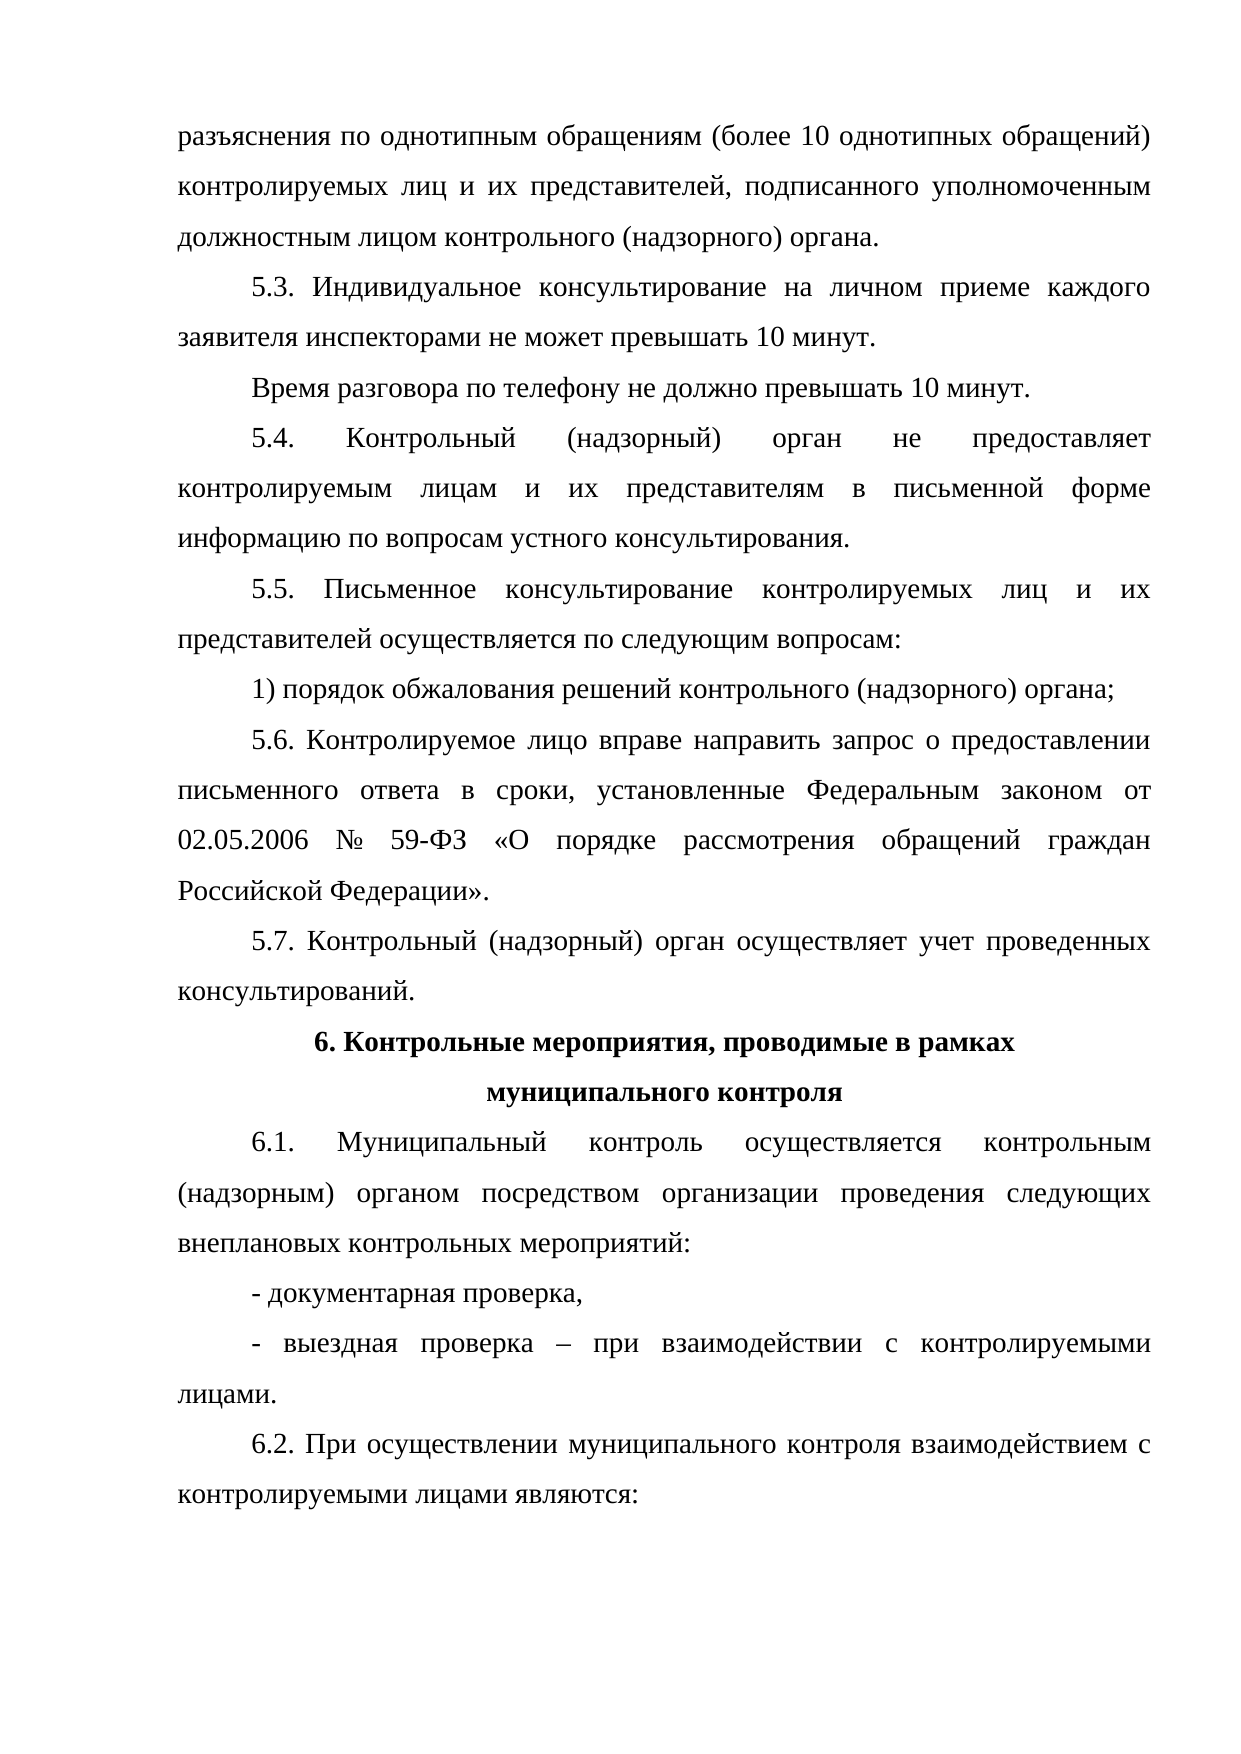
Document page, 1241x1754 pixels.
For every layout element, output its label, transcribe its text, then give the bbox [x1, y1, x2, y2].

text 5.6. Контролируемое лицо вправе направить запрос о предоставлении письменного ответа в сроки, установленные Федеральным законом от 02.05.2006 № 59-ФЗ «О порядке рассмотрения обращений граждан Российской Федерации». [177, 722, 1152, 906]
text - выездная проверка – при взаимодействии с контролируемыми лицами. [177, 1326, 1152, 1409]
text 5.4. Контрольный (надзорный) орган не предоставляет контролируемым лицам и их представителям в письменной форме информацию по вопросам устного консультирования. [177, 420, 1152, 554]
list 6.1. Муниципальный контроль осуществляется контрольным (надзорным) органом посредством организации проведения следующих внеплановых контрольных мероприятий: [177, 1124, 1152, 1258]
list муниципального контроля [177, 1074, 1152, 1108]
text 5.3. Индивидуальное консультирование на личном приеме каждого заявителя инспекторами не может превышать 10 минут. [177, 269, 1152, 353]
text Время разговора по телефону не должно превышать 10 минут. [177, 370, 1152, 403]
list 6. Контрольные мероприятия, проводимые в рамках [177, 1024, 1152, 1057]
list 6.2. При осуществлении муниципального контроля взаимодействием с контролируемыми лицами являются: [177, 1426, 1152, 1510]
text 5.7. Контрольный (надзорный) орган осуществляет учет проведенных консультирований. [177, 923, 1152, 1007]
text 5.5. Письменное консультирование контролируемых лиц и их представителей осуществляется по следующим вопросам: [177, 571, 1152, 655]
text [177, 118, 1152, 252]
text - документарная проверка, [177, 1275, 1152, 1309]
text 1) порядок обжалования решений контрольного (надзорного) органа; [177, 672, 1152, 705]
